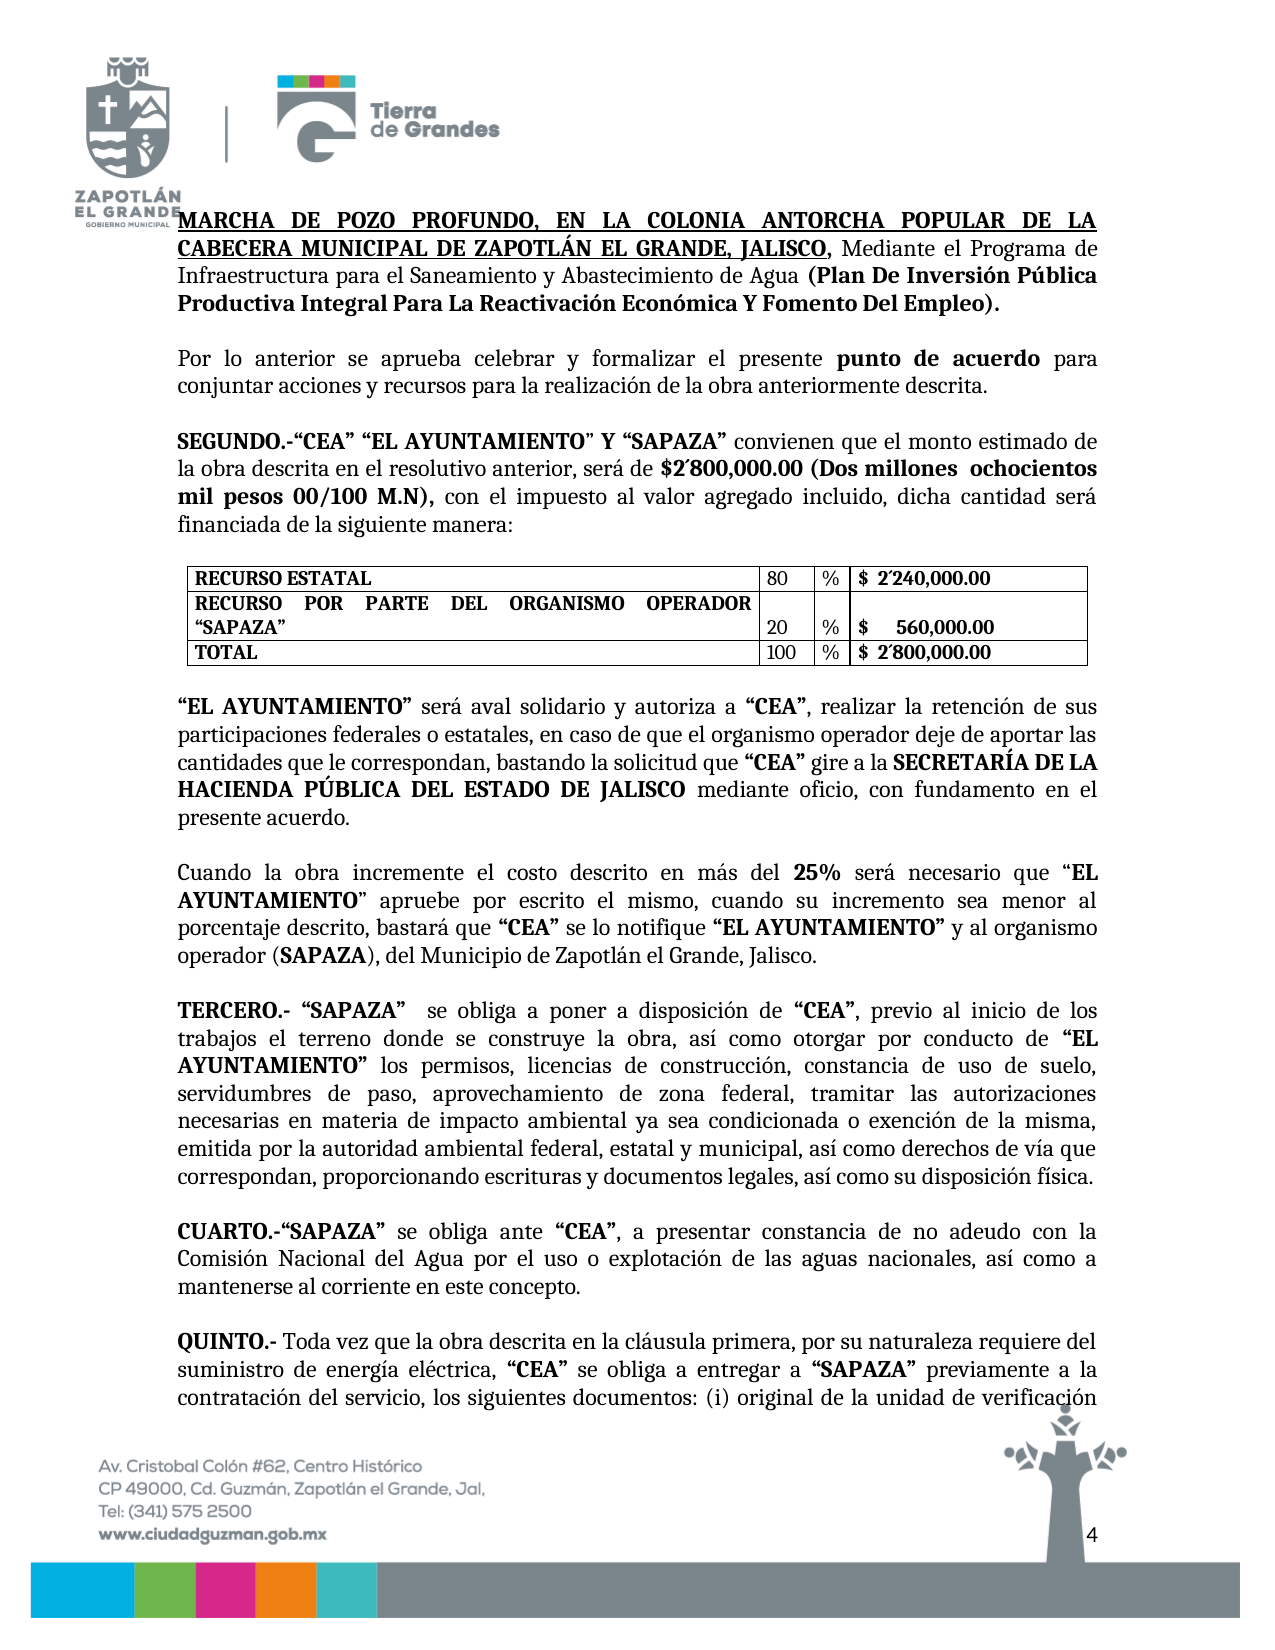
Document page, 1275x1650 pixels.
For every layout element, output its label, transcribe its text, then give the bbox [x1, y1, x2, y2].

text “EL AYUNTAMIENTO” será aval solidario y autoriza a “CEA”, realizar la retención de sus participaciones federales o estatales, en caso de que el organismo operador deje de aportar las cantidades que le correspondan, bastando la solicitud que “CEA” gire a la SECRETARÍA DE LA HACIENDA PÚBLICA DEL ESTADO DE JALISCO mediante oficio, con fundamento en el presente acuerdo. [177, 693, 1098, 831]
table_cell 20 [760, 592, 814, 639]
table_cell RECURSO POR PARTE DEL ORGANISMO OPERADOR “SAPAZA” [188, 592, 759, 639]
table_cell TOTAL [188, 641, 759, 664]
picture [0, 1382, 1275, 1650]
table_header RECURSO ESTATAL [188, 567, 759, 591]
table_cell % [815, 592, 849, 639]
text Cuando la obra incremente el costo descrito en más del 25% será necesario que “EL AYUNTAMIENTO” apruebe por escrito el mismo, cuando su incremento sea menor al porcentaje descrito, bastará que “CEA” se lo notifique “EL AYUNTAMIENTO” y al organismo operador (SAPAZA), del Municipio de Zapotlán el Grande, Jalisco. [177, 859, 1098, 969]
table_header % [815, 567, 849, 591]
picture [0, 0, 1275, 249]
table_header $ 2´240,000.00 [851, 567, 1087, 591]
table_header 80 [760, 567, 814, 591]
text Por lo anterior se aprueba celebrar y formalizar el presente punto de acuerdo para conjuntar acciones y recursos para la realización de la obra anteriormente descrita. [177, 345, 1098, 400]
table_cell $ 560,000.00 [851, 592, 1087, 639]
table_cell $ 2´800,000.00 [851, 641, 1087, 664]
text TERCERO.- “SAPAZA” se obliga a poner a disposición de “CEA”, previo al inicio de los trabajos el terreno donde se construye la obra, así como otorgar por conducto de “EL AYUNTAMIENTO” los permisos, licencias de construcción, constancia de uso de suelo, servidumbres de paso, aprovechamiento de zona federal, tramitar las autorizaciones necesarias en materia de impacto ambiental ya sea condicionada o exención de la misma, emitida por la autoridad ambiental federal, estatal y municipal, así como derechos de vía que correspondan, proporcionando escrituras y documentos legales, así como su disposición física. [177, 997, 1098, 1190]
text SEGUNDO.-“CEA” “EL AYUNTAMIENTO” Y “SAPAZA” convienen que el monto estimado de la obra descrita en el resolutivo anterior, será de $2´800,000.00 (Dos millones ochocientos mil pesos 00/100 M.N), con el impuesto al valor agregado incluido, dicha cantidad será financiada de la siguiente manera: [177, 428, 1098, 538]
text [177, 207, 1098, 317]
text CUARTO.-“SAPAZA” se obliga ante “CEA”, a presentar constancia de no adeudo con la Comisión Nacional del Agua por el uso o explotación de las aguas nacionales, así como a mantenerse al corriente en este concepto. [177, 1218, 1098, 1301]
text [177, 1328, 1098, 1411]
table_cell % [815, 641, 849, 664]
table_cell 100 [760, 641, 814, 664]
